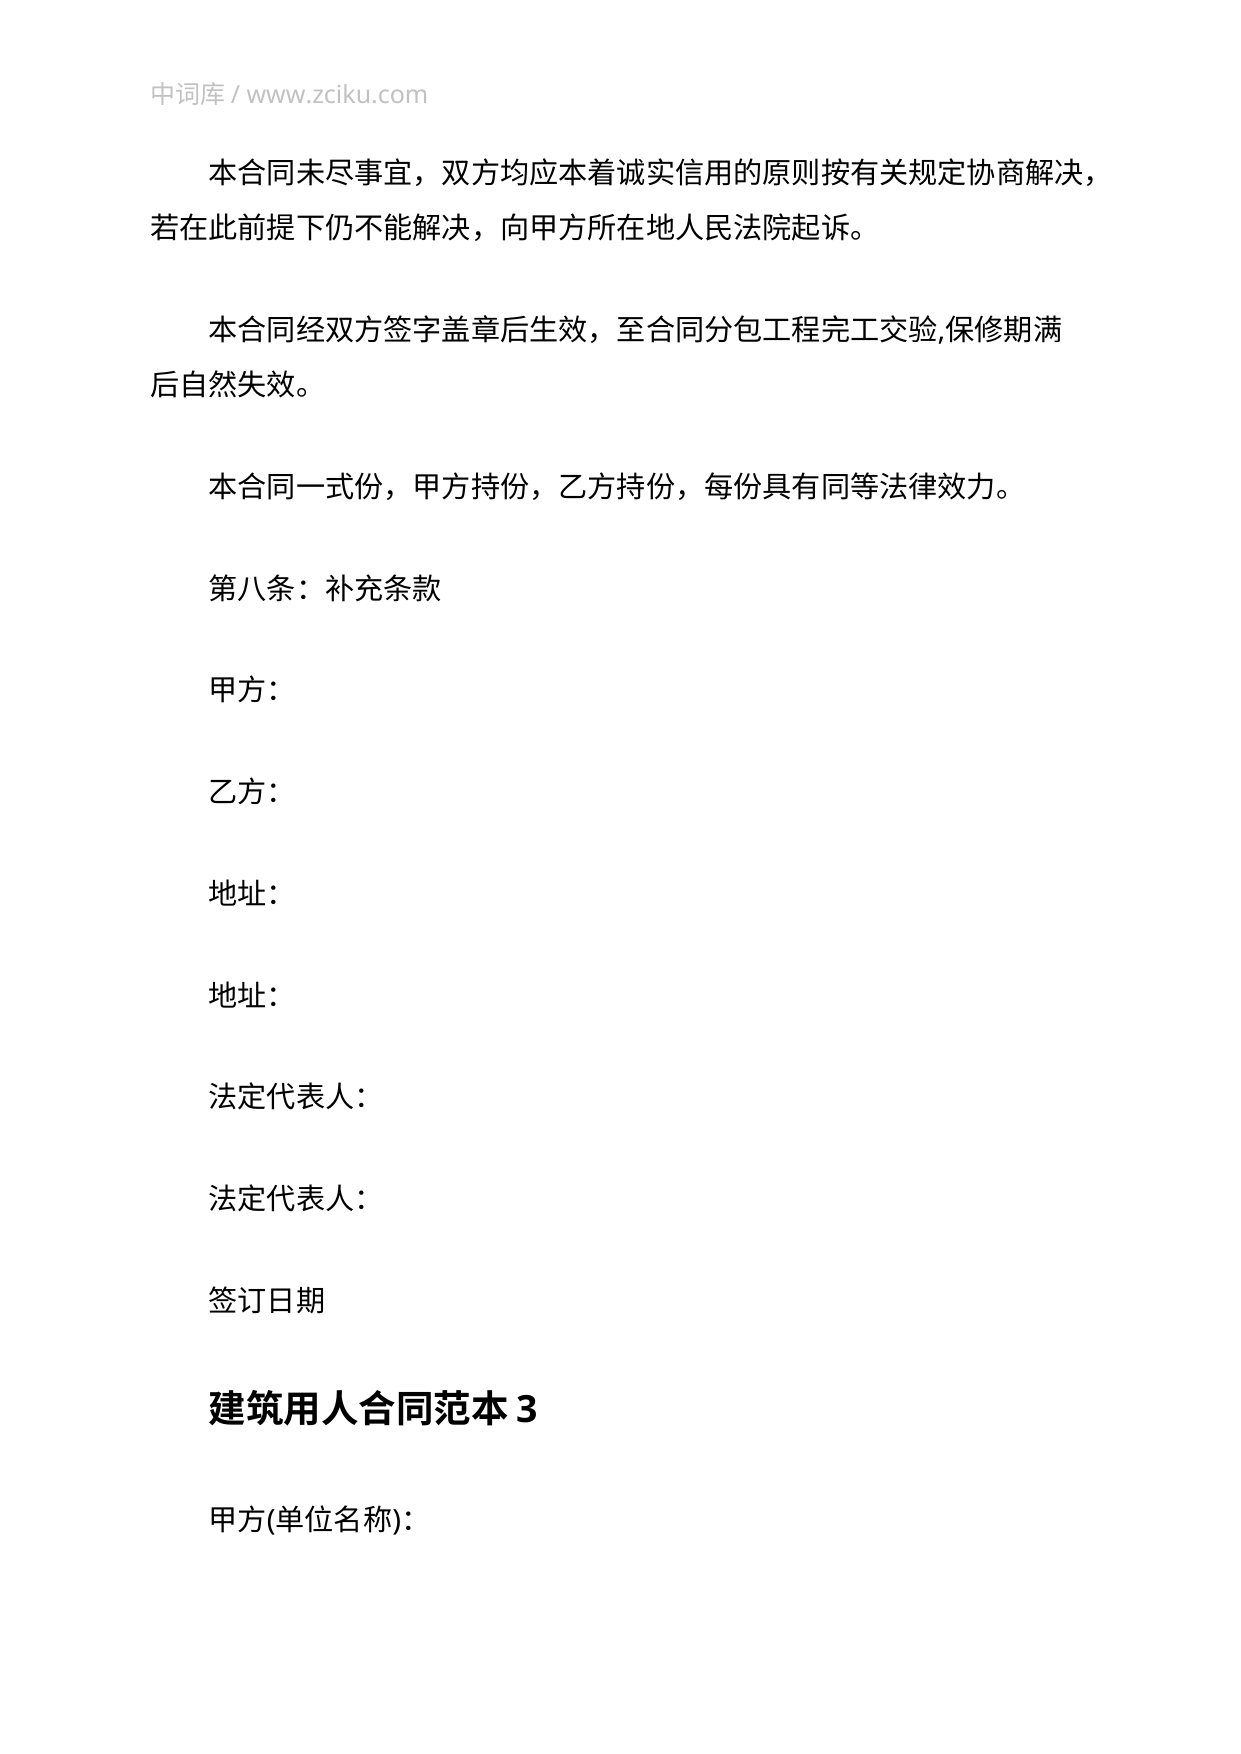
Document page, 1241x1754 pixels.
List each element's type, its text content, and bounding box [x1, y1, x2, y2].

text 地址： [150, 871, 1090, 913]
text 本合同经双方签字盖章后生效，至合同分包工程完工交验,保修期满后自然失效。 [150, 307, 1090, 404]
text 法定代表人： [150, 1074, 1090, 1116]
text 本合同未尽事宜，双方均应本着诚实信用的原则按有关规定协商解决，若在此前提下仍不能解决，向甲方所在地人民法院起诉。 [150, 150, 1090, 247]
text 乙方： [150, 769, 1090, 811]
text 甲方： [150, 667, 1090, 709]
text 甲方(单位名称)： [150, 1497, 1090, 1539]
text 建筑用人合同范本3 [150, 1379, 1090, 1434]
text 签订日期 [150, 1278, 1090, 1320]
text 第八条：补充条款 [150, 565, 1090, 607]
text 法定代表人： [150, 1176, 1090, 1218]
text 地址： [150, 972, 1090, 1014]
text 本合同一式份，甲方持份，乙方持份，每份具有同等法律效力。 [150, 463, 1090, 506]
